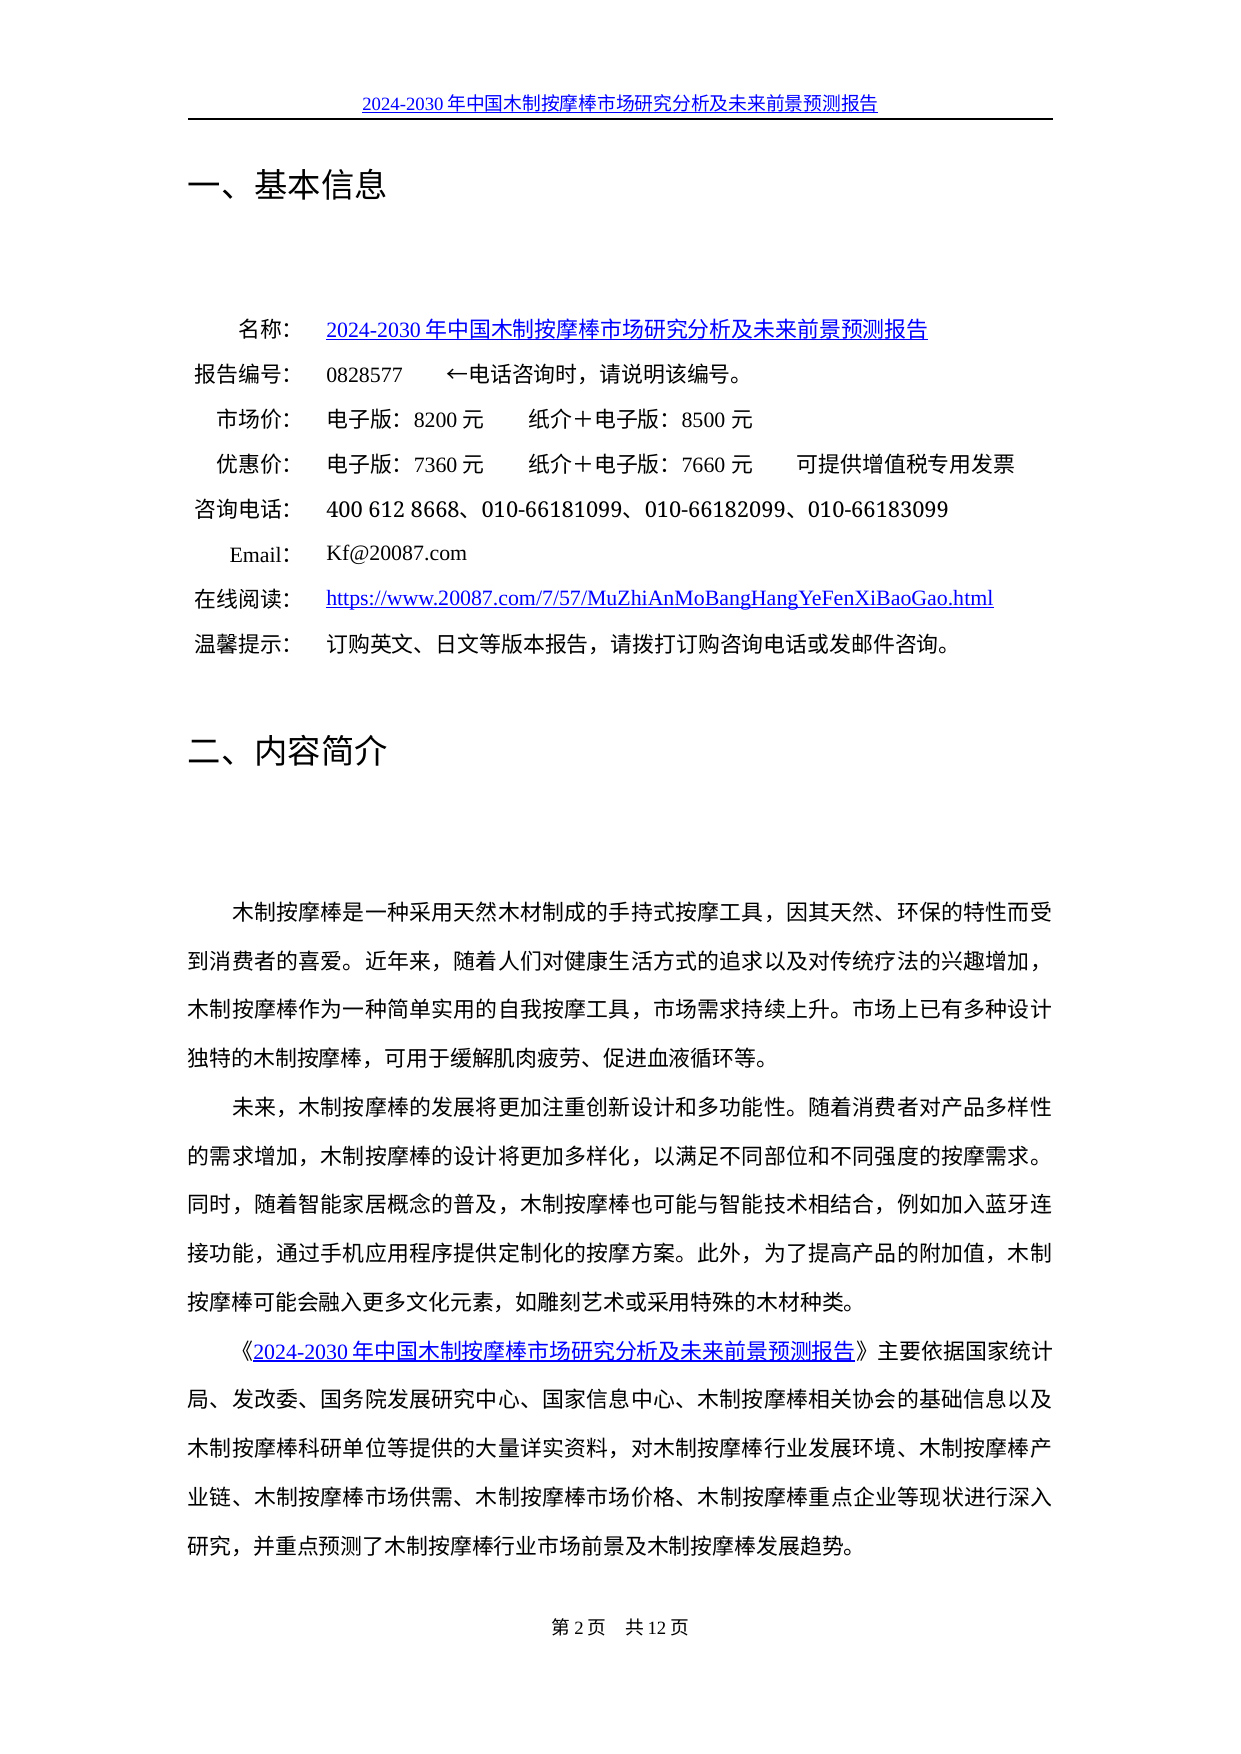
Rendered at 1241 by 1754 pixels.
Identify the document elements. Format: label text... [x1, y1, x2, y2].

table_cell 在线阅读： [167, 582, 315, 627]
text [187, 894, 1053, 1561]
table_cell 优惠价： [167, 447, 315, 492]
table_cell 报告编号： [167, 357, 315, 402]
title 二、内容简介 [187, 717, 1053, 782]
table_cell 电子版：8200 元 纸介＋电子版：8500 元 [315, 402, 1073, 447]
table_cell 市场价： [167, 402, 315, 447]
table_cell Email： [167, 537, 315, 582]
table_cell 400 612 8668、010-66181099、010-66182099、010-66183099 [315, 492, 1073, 537]
table_cell 电子版：7360 元 纸介＋电子版：7660 元 可提供增值税专用发票 [315, 447, 1073, 492]
table_cell 温馨提示： [167, 627, 315, 672]
table_cell Kf@20087.com [315, 537, 1073, 582]
table_cell 订购英文、日文等版本报告，请拨打订购咨询电话或发邮件咨询。 [315, 627, 1073, 672]
table_header 2024-2030年中国木制按摩棒市场研究分析及未来前景预测报告 [315, 312, 1073, 357]
table_header 名称： [167, 312, 315, 357]
title 一、基本信息 [187, 150, 1053, 215]
table_cell 0828577 ←电话咨询时，请说明该编号。 [315, 357, 1073, 402]
table_cell [315, 582, 1073, 627]
table_cell 咨询电话： [167, 492, 315, 537]
